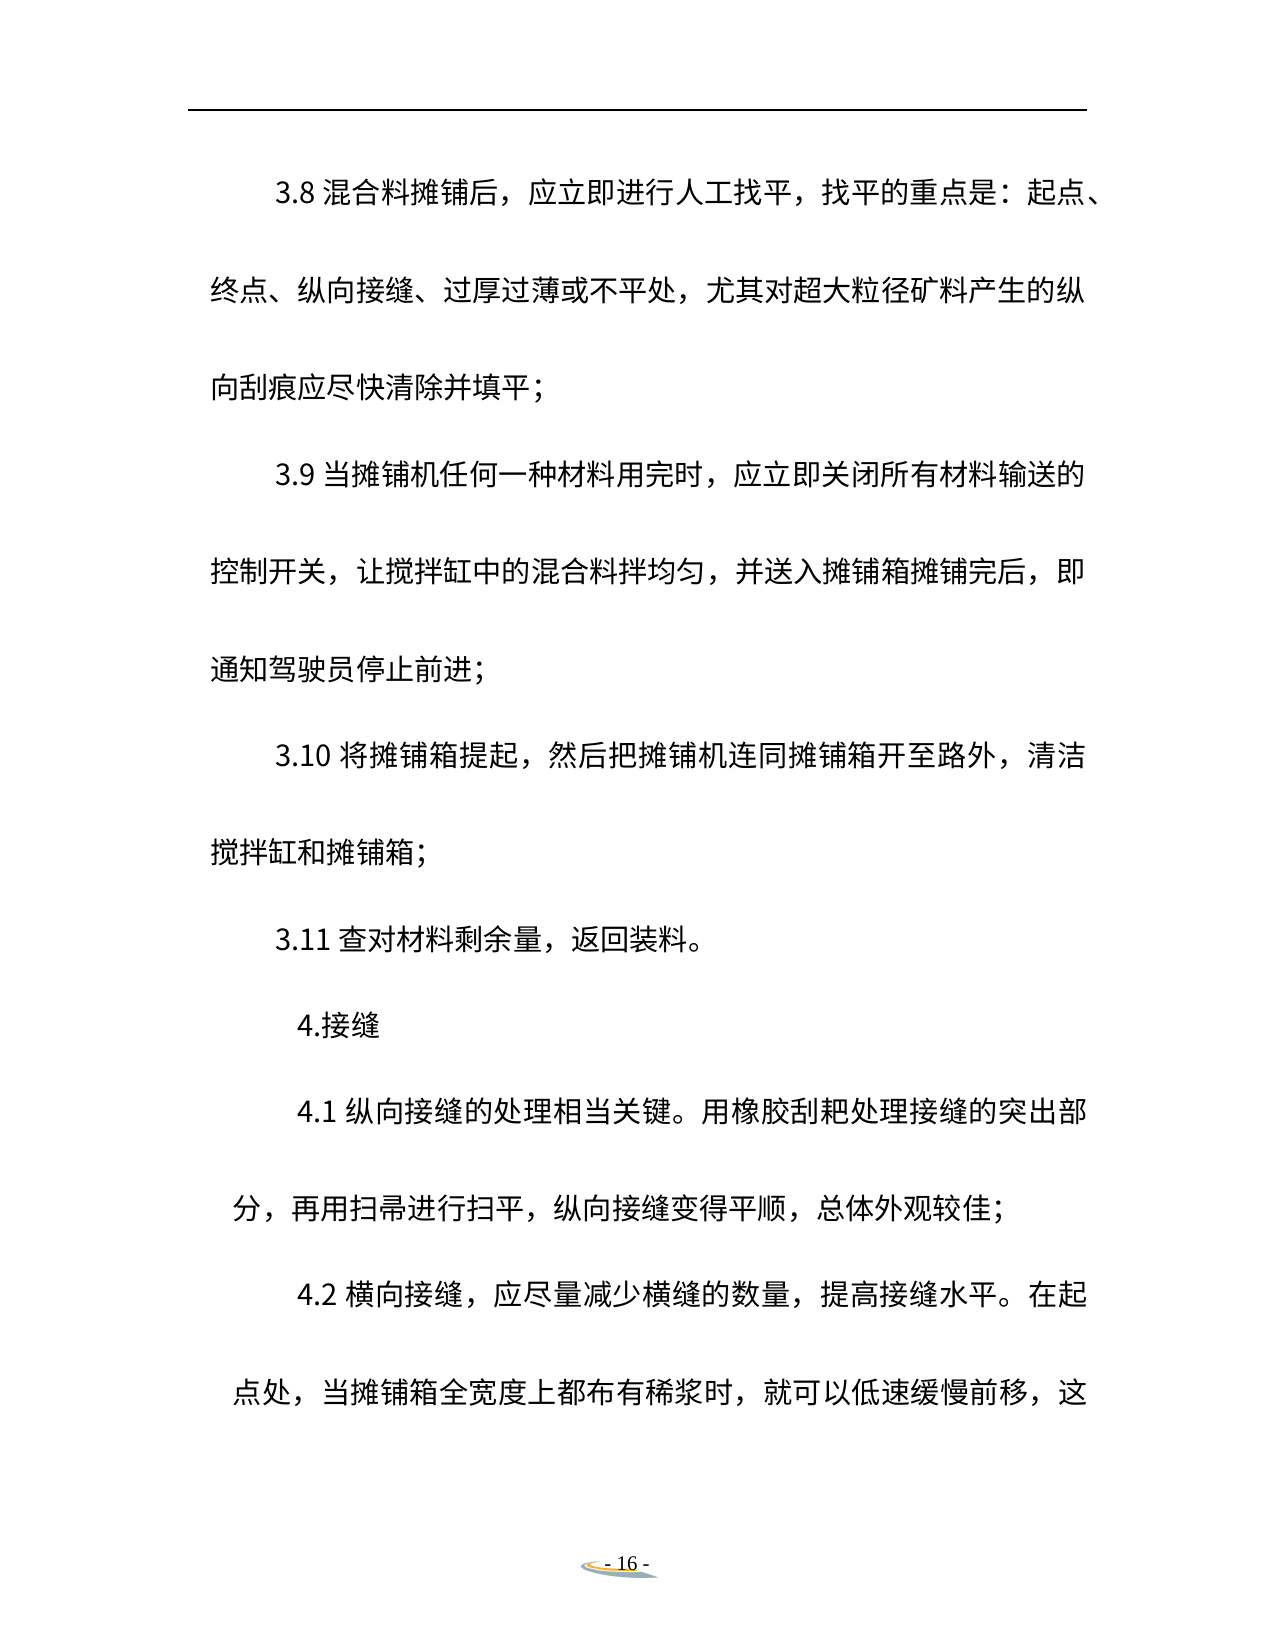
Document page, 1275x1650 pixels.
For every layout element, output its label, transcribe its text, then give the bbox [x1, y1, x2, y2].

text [233, 1261, 1087, 1423]
picture [581, 1561, 658, 1578]
text 3.11 查对材料剩余量，返回装料。 [210, 905, 1087, 970]
text 4.接缝 [233, 991, 1087, 1056]
text 4.1 纵向接缝的处理相当关键。用橡胶刮耙处理接缝的突出部分，再用扫帚进行扫平，纵向接缝变得平顺，总体外观较佳； [233, 1077, 1087, 1239]
text 3.9 当摊铺机任何一种材料用完时，应立即关闭所有材料输送的控制开关，让搅拌缸中的混合料拌均匀，并送入摊铺箱摊铺完后，即通知驾驶员停止前进； [210, 440, 1087, 700]
text 3.10 将摊铺箱提起，然后把摊铺机连同摊铺箱开至路外，清洁搅拌缸和摊铺箱； [210, 721, 1087, 883]
text 3.8 混合料摊铺后，应立即进行人工找平，找平的重点是：起点、终点、纵向接缝、过厚过薄或不平处，尤其对超大粒径矿料产生的纵向刮痕应尽快清除并填平； [210, 159, 1087, 419]
